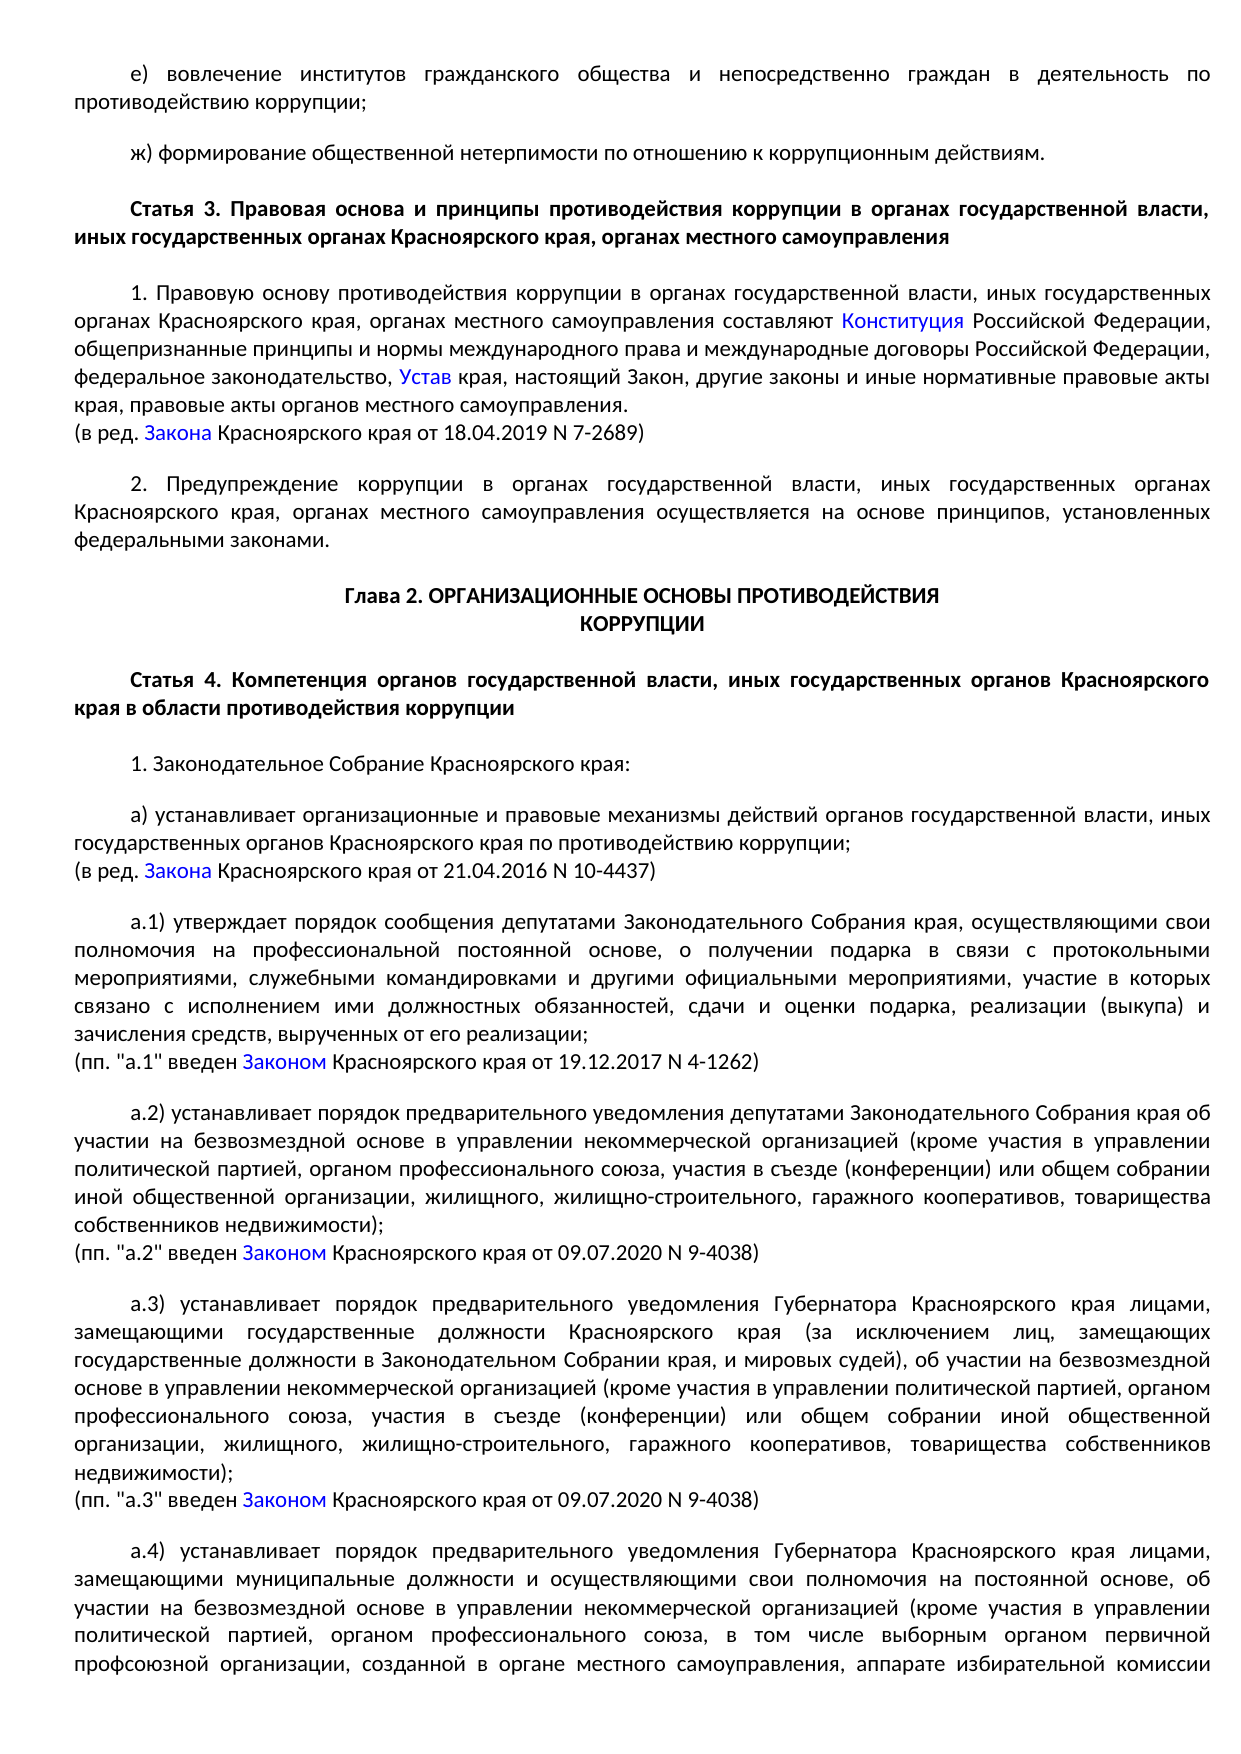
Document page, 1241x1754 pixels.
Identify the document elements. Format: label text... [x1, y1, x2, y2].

text (пп. "а.1" введен Законом Красноярского края от 19.12.2017 N 4-1262) [74, 1047, 1211, 1076]
text а) устанавливает организационные и правовые механизмы действий органов государственной власти, иных государственных органов Красноярского края по противодействию коррупции; [74, 800, 1211, 856]
title Глава 2. ОРГАНИЗАЦИОННЫЕ ОСНОВЫ ПРОТИВОДЕЙСТВИЯ [74, 581, 1211, 609]
text (пп. "а.2" введен Законом Красноярского края от 09.07.2020 N 9-4038) [74, 1238, 1211, 1267]
text (в ред. Закона Красноярского края от 21.04.2016 N 10-4437) [74, 856, 1211, 884]
text а.3) устанавливает порядок предварительного уведомления Губернатора Красноярского края лицами, замещающими государственные должности Красноярского края (за исключением лиц, замещающих государственные должности в Законодательном Собрании края, и мировых судей), об участии на безвозмездной основе в управлении некоммерческой организацией (кроме участия в управлении политической партией, органом профессионального союза, участия в съезде (конференции) или общем собрании иной общественной организации, жилищного, жилищно-строительного, гаражного кооперативов, товарищества собственников недвижимости); [74, 1289, 1211, 1486]
title Статья 4. Компетенция органов государственной власти, иных государственных органов Красноярского края в области противодействия коррупции [74, 665, 1211, 721]
text (пп. "а.3" введен Законом Красноярского края от 09.07.2020 N 9-4038) [74, 1486, 1211, 1514]
text е) вовлечение институтов гражданского общества и непосредственно граждан в деятельность по противодействию коррупции; [74, 59, 1211, 115]
text ж) формирование общественной нетерпимости по отношению к коррупционным действиям. [74, 138, 1211, 166]
text 1. Законодательное Собрание Красноярского края: [74, 749, 1211, 777]
text а.2) устанавливает порядок предварительного уведомления депутатами Законодательного Собрания края об участии на безвозмездной основе в управлении некоммерческой организацией (кроме участия в управлении политической партией, органом профессионального союза, участия в съезде (конференции) или общем собрании иной общественной организации, жилищного, жилищно-строительного, гаражного кооперативов, товарищества собственников недвижимости); [74, 1098, 1211, 1238]
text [74, 1537, 1211, 1677]
title КОРРУПЦИИ [74, 609, 1211, 637]
text 2. Предупреждение коррупции в органах государственной власти, иных государственных органах Красноярского края, органах местного самоуправления осуществляется на основе принципов, установленных федеральными законами. [74, 469, 1211, 553]
title Статья 3. Правовая основа и принципы противодействия коррупции в органах государственной власти, иных государственных органах Красноярского края, органах местного самоуправления [74, 194, 1211, 250]
text (в ред. Закона Красноярского края от 18.04.2019 N 7-2689) [74, 418, 1211, 446]
text 1. Правовую основу противодействия коррупции в органах государственной власти, иных государственных органах Красноярского края, органах местного самоуправления составляют Конституция Российской Федерации, общепризнанные принципы и нормы международного права и международные договоры Российской Федерации, федеральное законодательство, Устав края, настоящий Закон, другие законы и иные нормативные правовые акты края, правовые акты органов местного самоуправления. [74, 278, 1211, 418]
text а.1) утверждает порядок сообщения депутатами Законодательного Собрания края, осуществляющими свои полномочия на профессиональной постоянной основе, о получении подарка в связи с протокольными мероприятиями, служебными командировками и другими официальными мероприятиями, участие в которых связано с исполнением ими должностных обязанностей, сдачи и оценки подарка, реализации (выкупа) и зачисления средств, вырученных от его реализации; [74, 907, 1211, 1047]
